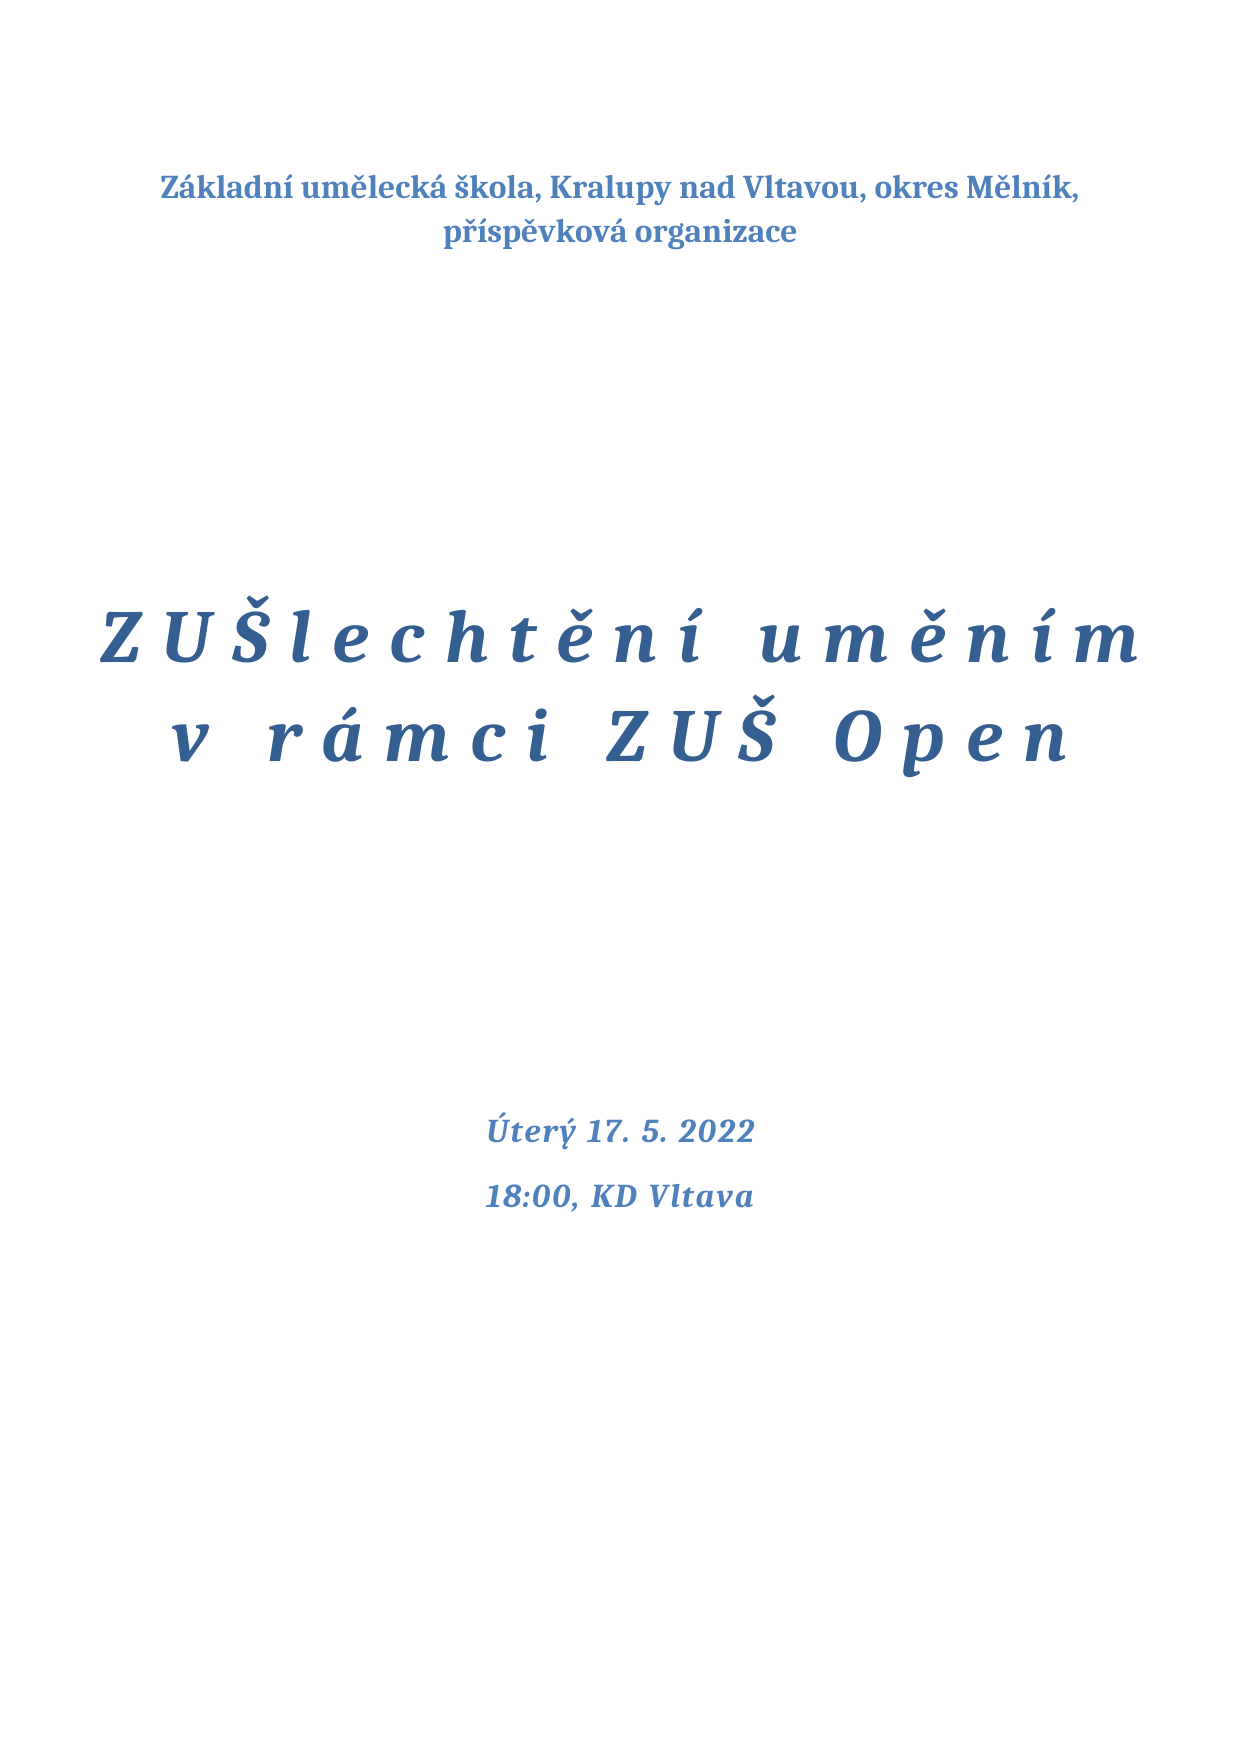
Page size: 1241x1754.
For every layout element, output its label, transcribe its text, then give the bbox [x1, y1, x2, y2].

subtitle ZUŠlechtění uměním v rámci ZUŠ Open [71, 595, 1169, 780]
subtitle 18:00, KD Vltava [71, 1177, 1169, 1216]
subtitle Úterý 17. 5. 2022 [71, 1112, 1169, 1151]
subtitle Základní umělecká škola, Kralupy nad Vltavou, okres Mělník, příspěvková organizace [71, 168, 1169, 251]
